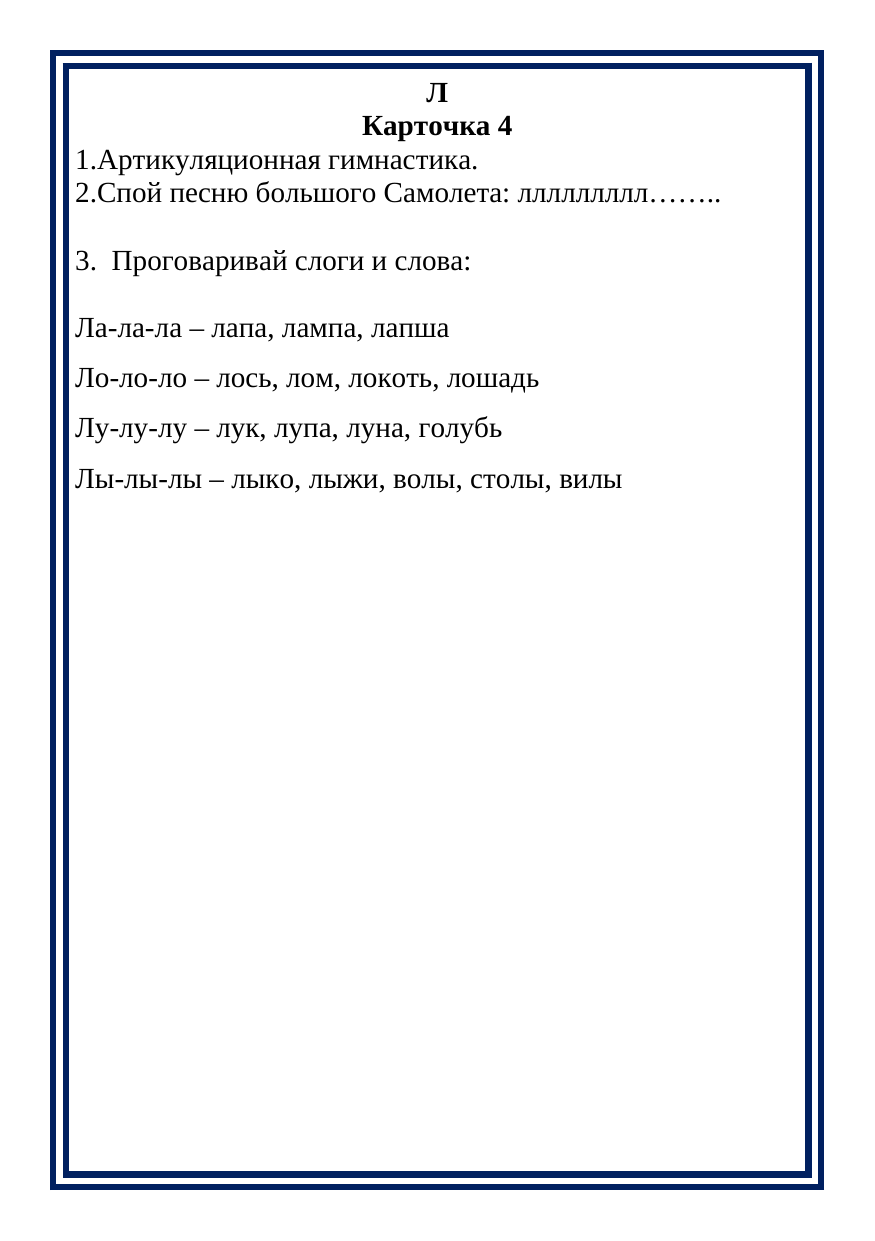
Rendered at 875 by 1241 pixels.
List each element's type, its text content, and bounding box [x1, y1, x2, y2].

text 2.Спой песню большого Самолета: ллллллллл…….. [75, 176, 799, 209]
text Л [75, 75, 799, 108]
text Лу-лу-лу – лук, лупа, луна, голубь [75, 410, 799, 444]
text Ла-ла-ла – лапа, лампа, лапша [75, 310, 799, 343]
text Лы-лы-лы – лыко, лыжи, волы, столы, вилы [75, 461, 799, 494]
text Карточка 4 [75, 108, 799, 142]
text Ло-ло-ло – лось, лом, локоть, лошадь [75, 360, 799, 394]
text 3. Проговаривай слоги и слова: [75, 243, 799, 276]
text 1.Артикуляционная гимнастика. [75, 142, 799, 176]
